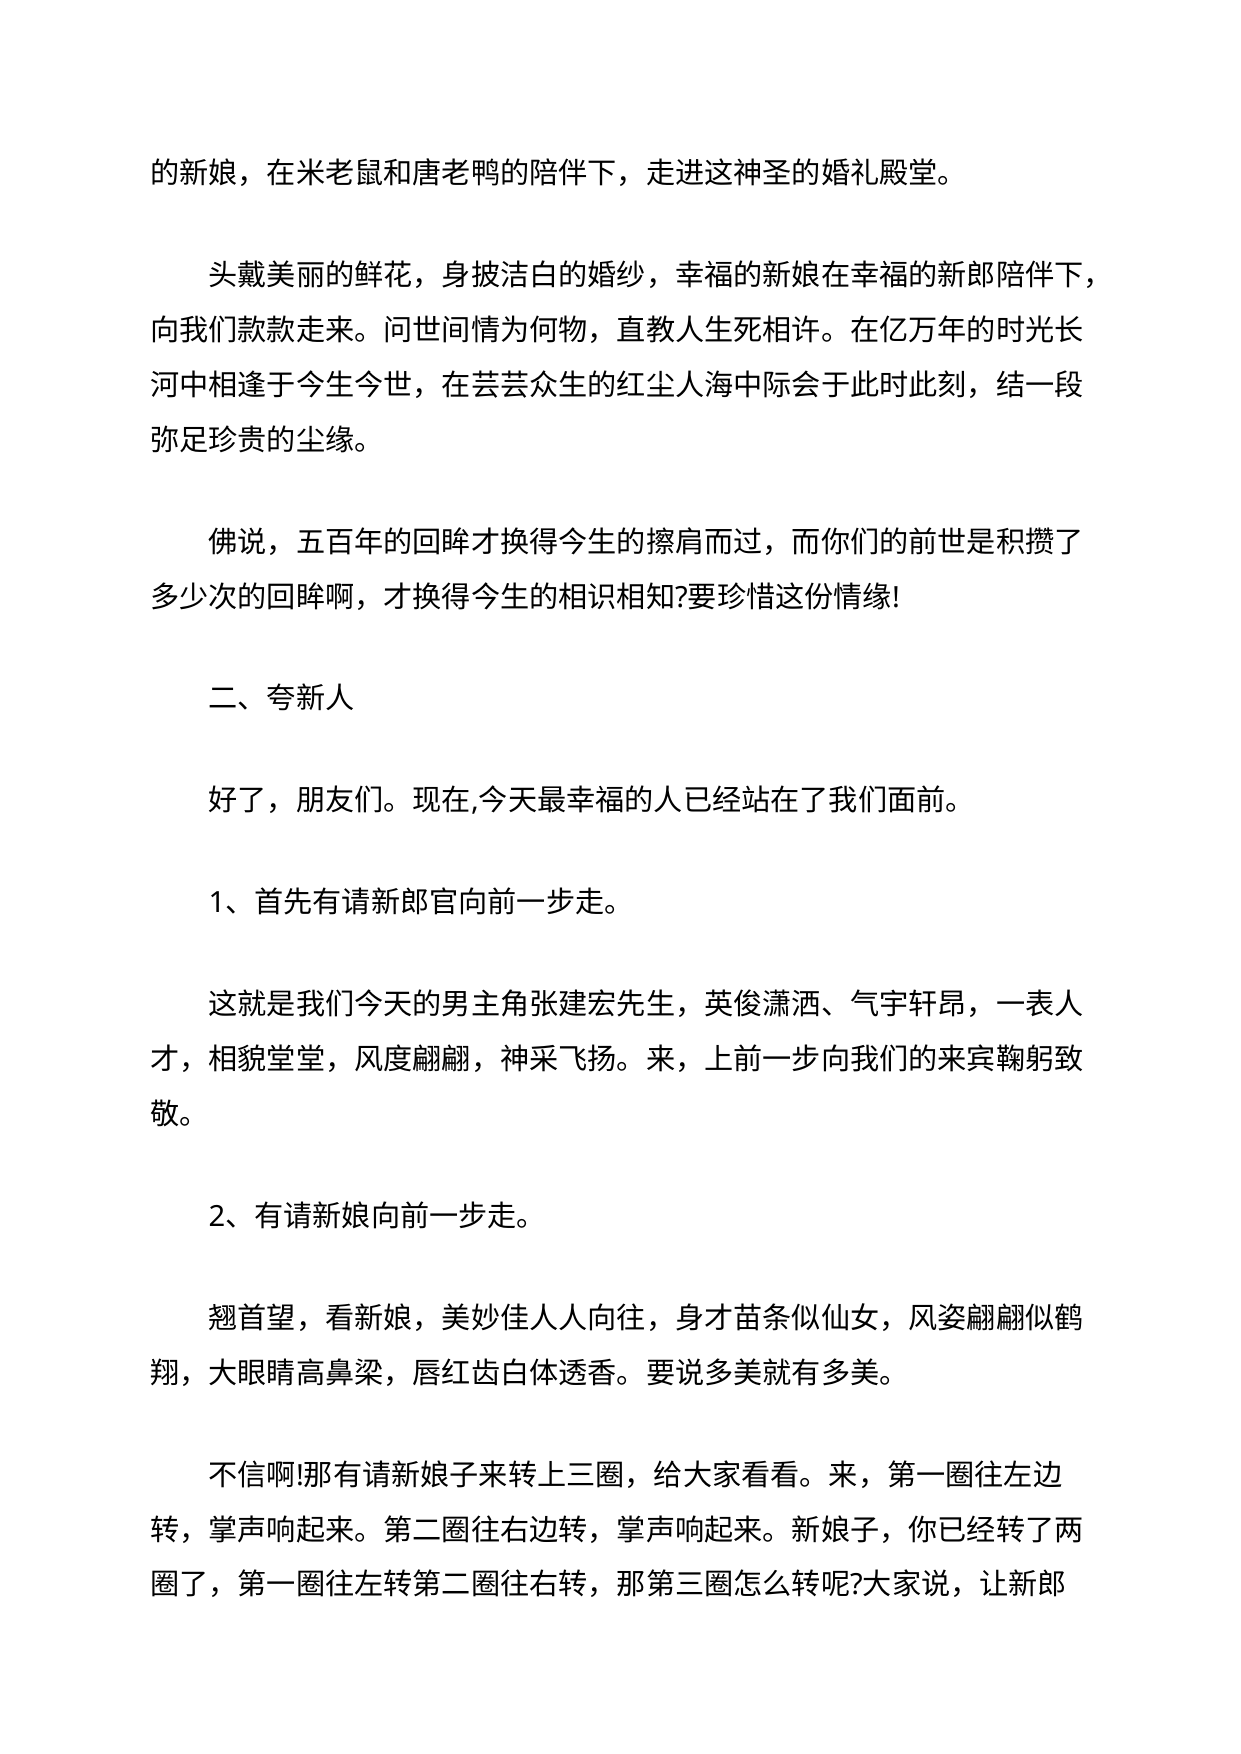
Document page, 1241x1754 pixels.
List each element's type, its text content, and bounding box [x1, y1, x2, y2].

text 佛说，五百年的回眸才换得今生的擦肩而过，而你们的前世是积攒了多少次的回眸啊，才换得今生的相识相知?要珍惜这份情缘! [150, 518, 1090, 616]
text 头戴美丽的鲜花，身披洁白的婚纱，幸福的新娘在幸福的新郎陪伴下，向我们款款走来。问世间情为何物，直教人生死相许。在亿万年的时光长河中相逢于今生今世，在芸芸众生的红尘人海中际会于此时此刻，结一段弥足珍贵的尘缘。 [150, 252, 1090, 459]
text 这就是我们今天的男主角张建宏先生，英俊潇洒、气宇轩昂，一表人才，相貌堂堂，风度翩翩，神采飞扬。来，上前一步向我们的来宾鞠躬致敬。 [150, 981, 1090, 1133]
text 好了，朋友们。现在,今天最幸福的人已经站在了我们面前。 [150, 777, 1090, 819]
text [150, 1451, 1090, 1603]
text 翘首望，看新娘，美妙佳人人向往，身才苗条似仙女，风姿翩翩似鹤翔，大眼睛高鼻梁，唇红齿白体透香。要说多美就有多美。 [150, 1294, 1090, 1392]
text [150, 150, 1090, 192]
text 二、夸新人 [150, 675, 1090, 717]
text 1、首先有请新郎官向前一步走。 [150, 879, 1090, 921]
text 2、有请新娘向前一步走。 [150, 1192, 1090, 1235]
